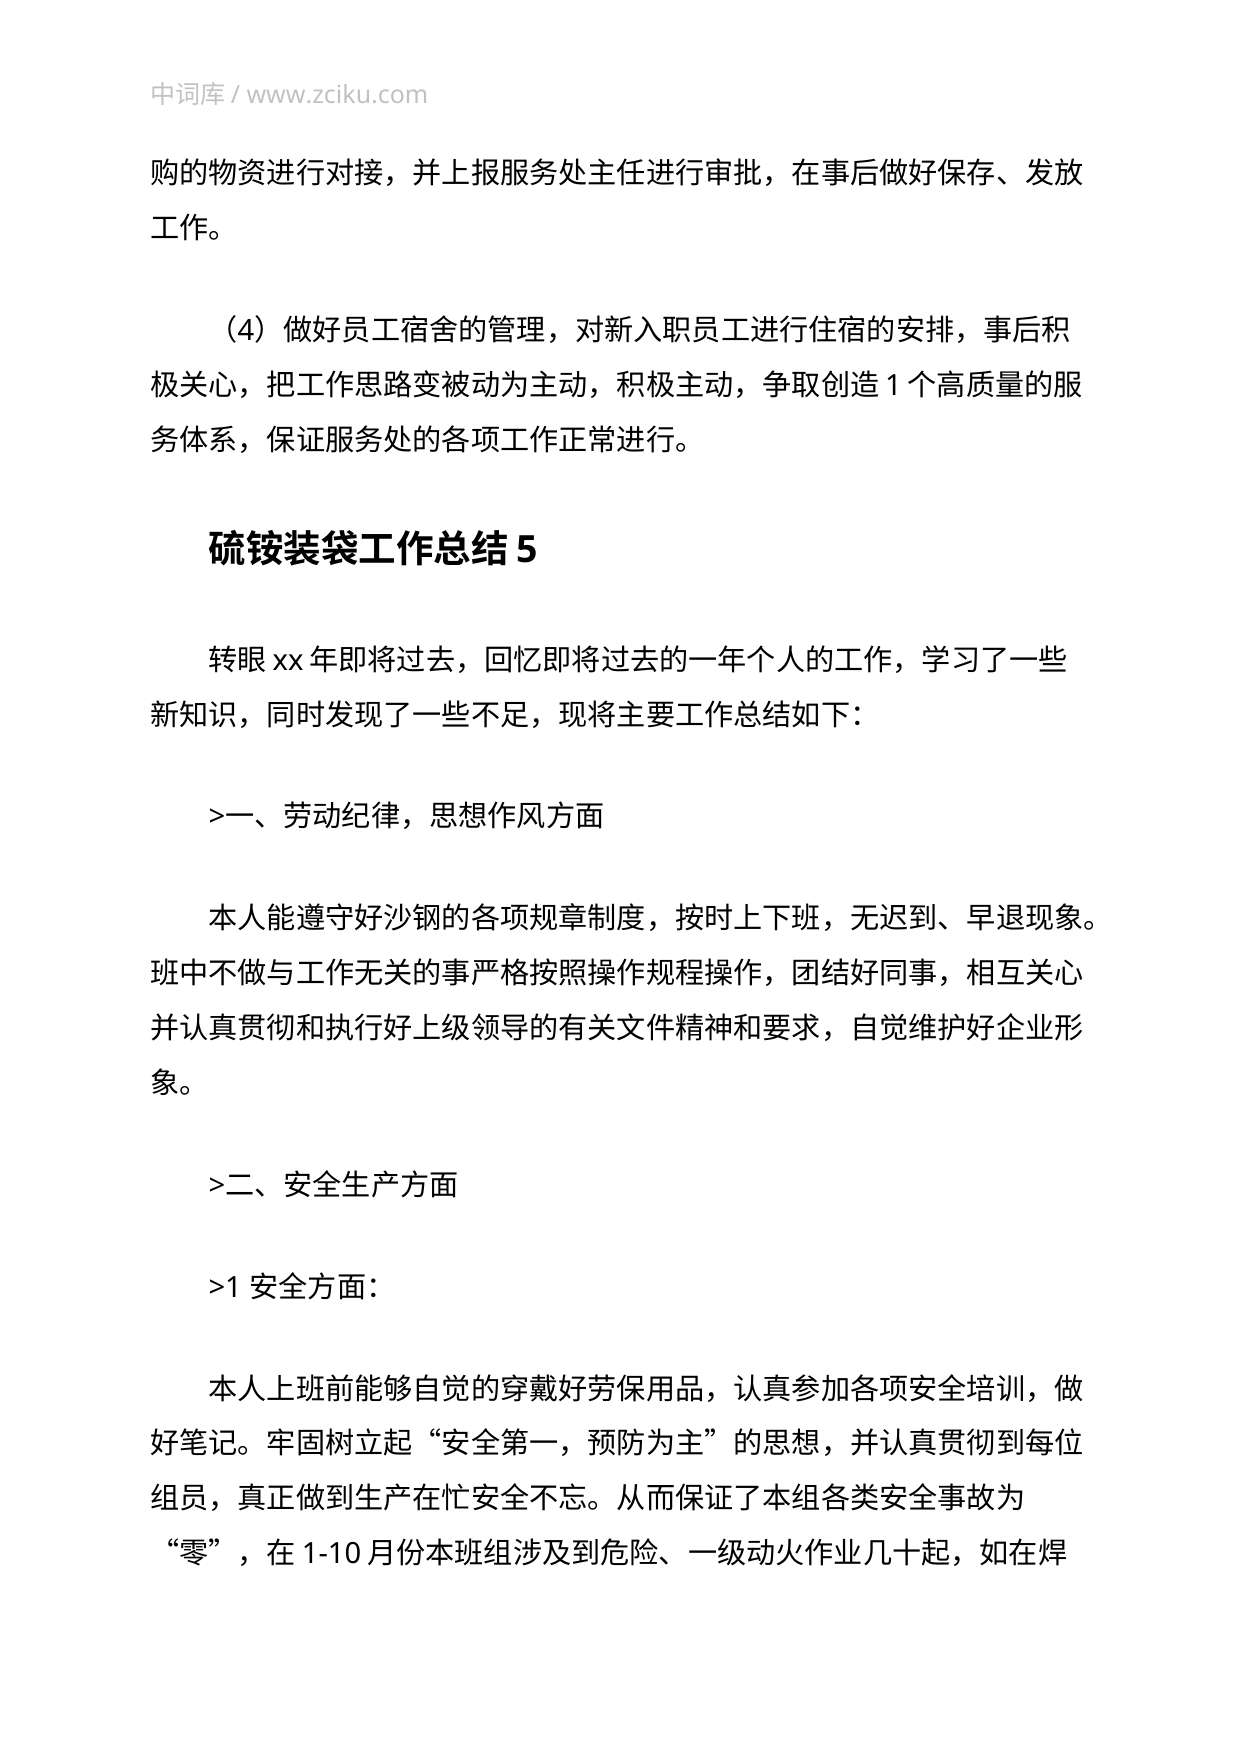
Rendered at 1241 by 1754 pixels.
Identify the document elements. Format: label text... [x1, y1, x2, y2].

text （4）做好员工宿舍的管理，对新入职员工进行住宿的安排，事后积极关心，把工作思路变被动为主动，积极主动，争取创造1个高质量的服务体系，保证服务处的各项工作正常进行。 [150, 307, 1090, 459]
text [150, 150, 1090, 247]
text >一、劳动纪律，思想作风方面 [150, 793, 1090, 835]
text 转眼xx年即将过去，回忆即将过去的一年个人的工作，学习了一些新知识，同时发现了一些不足，现将主要工作总结如下： [150, 636, 1090, 733]
text 硫铵装袋工作总结5 [150, 518, 1090, 573]
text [150, 1365, 1090, 1572]
text >1 安全方面： [150, 1263, 1090, 1306]
text >二、安全生产方面 [150, 1161, 1090, 1204]
text 本人能遵守好沙钢的各项规章制度，按时上下班，无迟到、早退现象。班中不做与工作无关的事严格按照操作规程操作，团结好同事，相互关心并认真贯彻和执行好上级领导的有关文件精神和要求，自觉维护好企业形象。 [150, 895, 1090, 1102]
